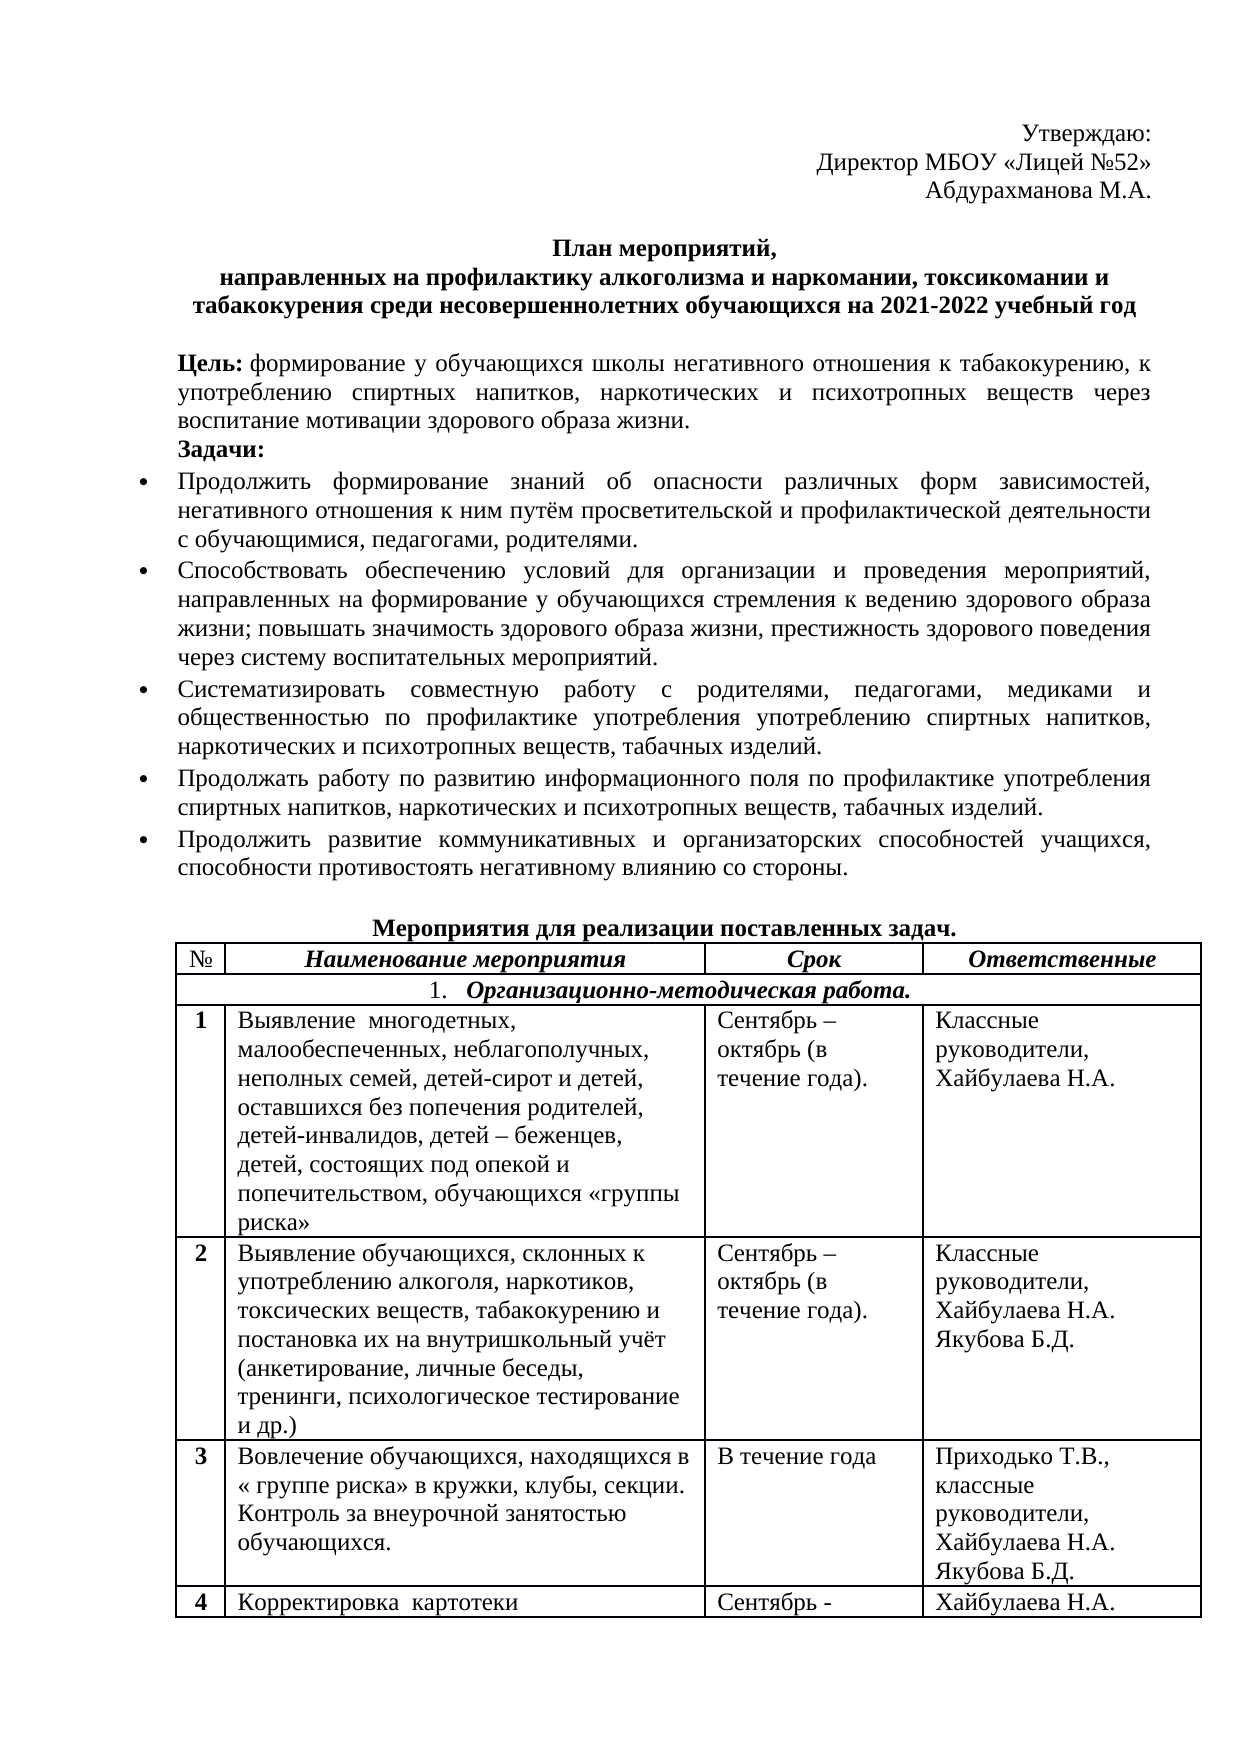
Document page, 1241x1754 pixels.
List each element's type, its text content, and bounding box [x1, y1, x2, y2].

list Продолжить развитие коммуникативных и организаторских способностей учащихся, способности противостоять негативному влиянию со стороны. [140, 824, 1152, 881]
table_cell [924, 1587, 1200, 1616]
list Продолжить формирование знаний об опасности различных форм зависимостей, негативного отношения к ним путём просветительской и профилактической деятельности с обучающимися, педагогами, родителями. [140, 466, 1152, 552]
list Систематизировать совместную работу с родителями, педагогами, медиками и общественностью по профилактике употребления употреблению спиртных напитков, наркотических и психотропных веществ, табачных изделий. [140, 674, 1152, 760]
table_cell Организационно-методическая работа. [177, 975, 1200, 1003]
table_cell 1 [177, 1006, 224, 1236]
table_cell Классные руководители, Хайбулаева Н.А. Якубова Б.Д. [924, 1238, 1200, 1439]
table_header Ответственные [924, 944, 1200, 973]
table_cell Выявление обучающихся, склонных к употреблению алкоголя, наркотиков, токсических веществ, табакокурению и постановка их на внутришкольный учёт (анкетирование, личные беседы, тренинги, психологическое тестирование и др.) [226, 1238, 704, 1439]
text Абдурахманова М.А. [177, 176, 1152, 204]
table_cell В течение года [706, 1441, 922, 1585]
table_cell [226, 1587, 704, 1616]
table_cell Сентябрь – октябрь (в течение года). [706, 1238, 922, 1439]
table_cell Выявление многодетных, малообеспеченных, неблагополучных, неполных семей, детей-сирот и детей, оставшихся без попечения родителей, детей-инвалидов, детей – беженцев, детей, состоящих под опекой и попечительством, обучающихся «группы риска» [226, 1006, 704, 1236]
list Способствовать обеспечению условий для организации и проведения мероприятий, направленных на формирование у обучающихся стремления к ведению здорового образа жизни; повышать значимость здорового образа жизни, престижность здорового поведения через систему воспитательных мероприятий. [140, 556, 1152, 671]
text Утверждаю: [177, 118, 1152, 147]
table_cell 4 [177, 1587, 224, 1616]
text План мероприятий, [177, 233, 1152, 262]
text Цель: формирование у обучающихся школы негативного отношения к табакокурению, к употреблению спиртных напитков, наркотических и психотропных веществ через воспитание мотивации здорового образа жизни. [177, 348, 1152, 434]
table_cell Приходько Т.В., классные руководители, Хайбулаева Н.А. Якубова Б.Д. [924, 1441, 1200, 1585]
table_cell 3 [177, 1441, 224, 1585]
table_cell Сентябрь – октябрь (в течение года). [706, 1006, 922, 1236]
table_cell 2 [177, 1238, 224, 1439]
table_header № [177, 944, 224, 973]
text Мероприятия для реализации поставленных задач. [177, 913, 1152, 942]
table_header Срок [706, 944, 922, 973]
table_header Наименование мероприятия [226, 944, 704, 973]
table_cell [706, 1587, 922, 1616]
table_cell Классные руководители, Хайбулаева Н.А. [924, 1006, 1200, 1236]
table_cell Вовлечение обучающихся, находящихся в « группе риска» в кружки, клубы, секции. Контроль за внеурочной занятостью обучающихся. [226, 1441, 704, 1585]
text направленных на профилактику алкоголизма и наркомании, токсикомании и табакокурения среди несовершеннолетних обучающихся на 2021-2022 учебный год [177, 262, 1152, 319]
list Продолжать работу по развитию информационного поля по профилактике употребления спиртных напитков, наркотических и психотропных веществ, табачных изделий. [140, 763, 1152, 821]
text Директор МБОУ «Лицей №52» [177, 147, 1152, 176]
text Задачи: [177, 434, 1152, 463]
